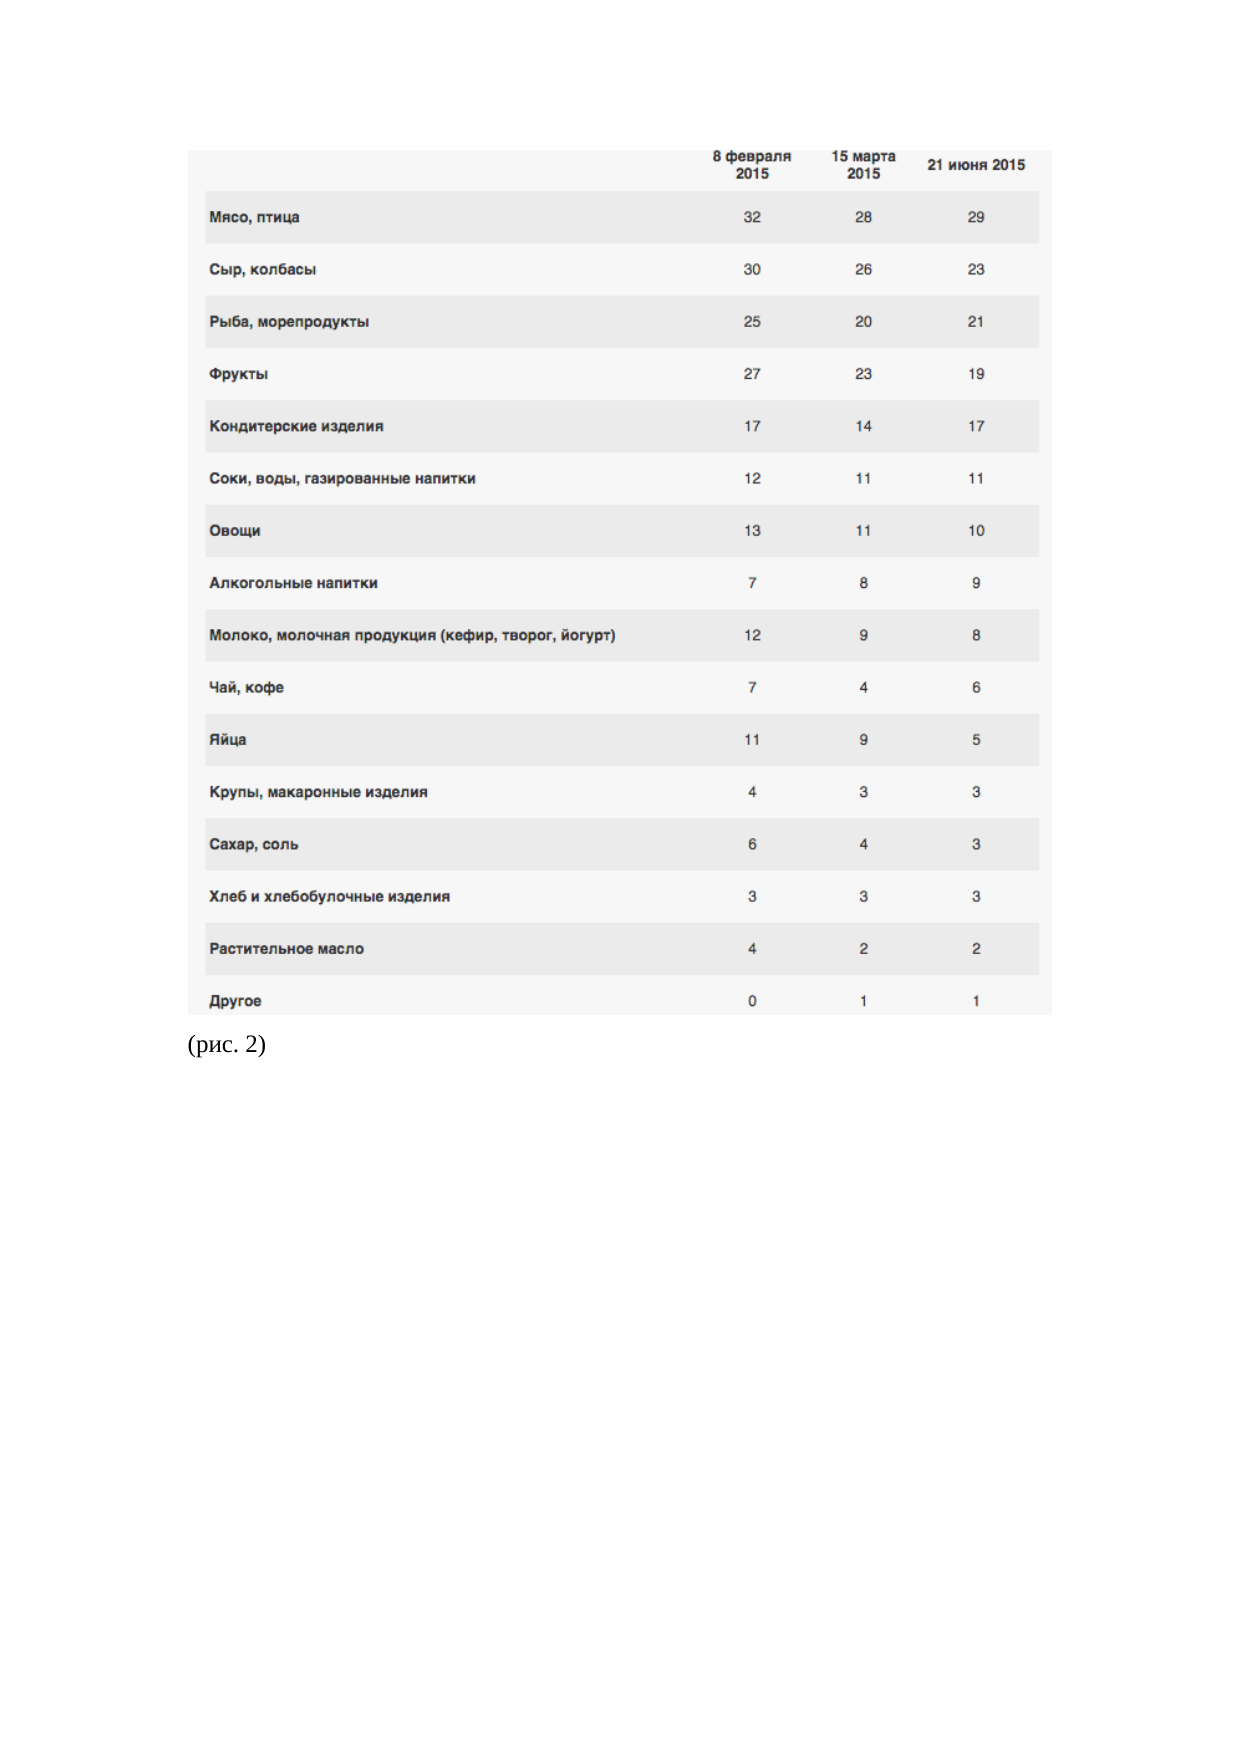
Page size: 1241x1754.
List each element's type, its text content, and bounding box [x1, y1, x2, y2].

picture [187, 150, 1053, 1015]
text (рис. 2) [187, 1029, 1053, 1058]
